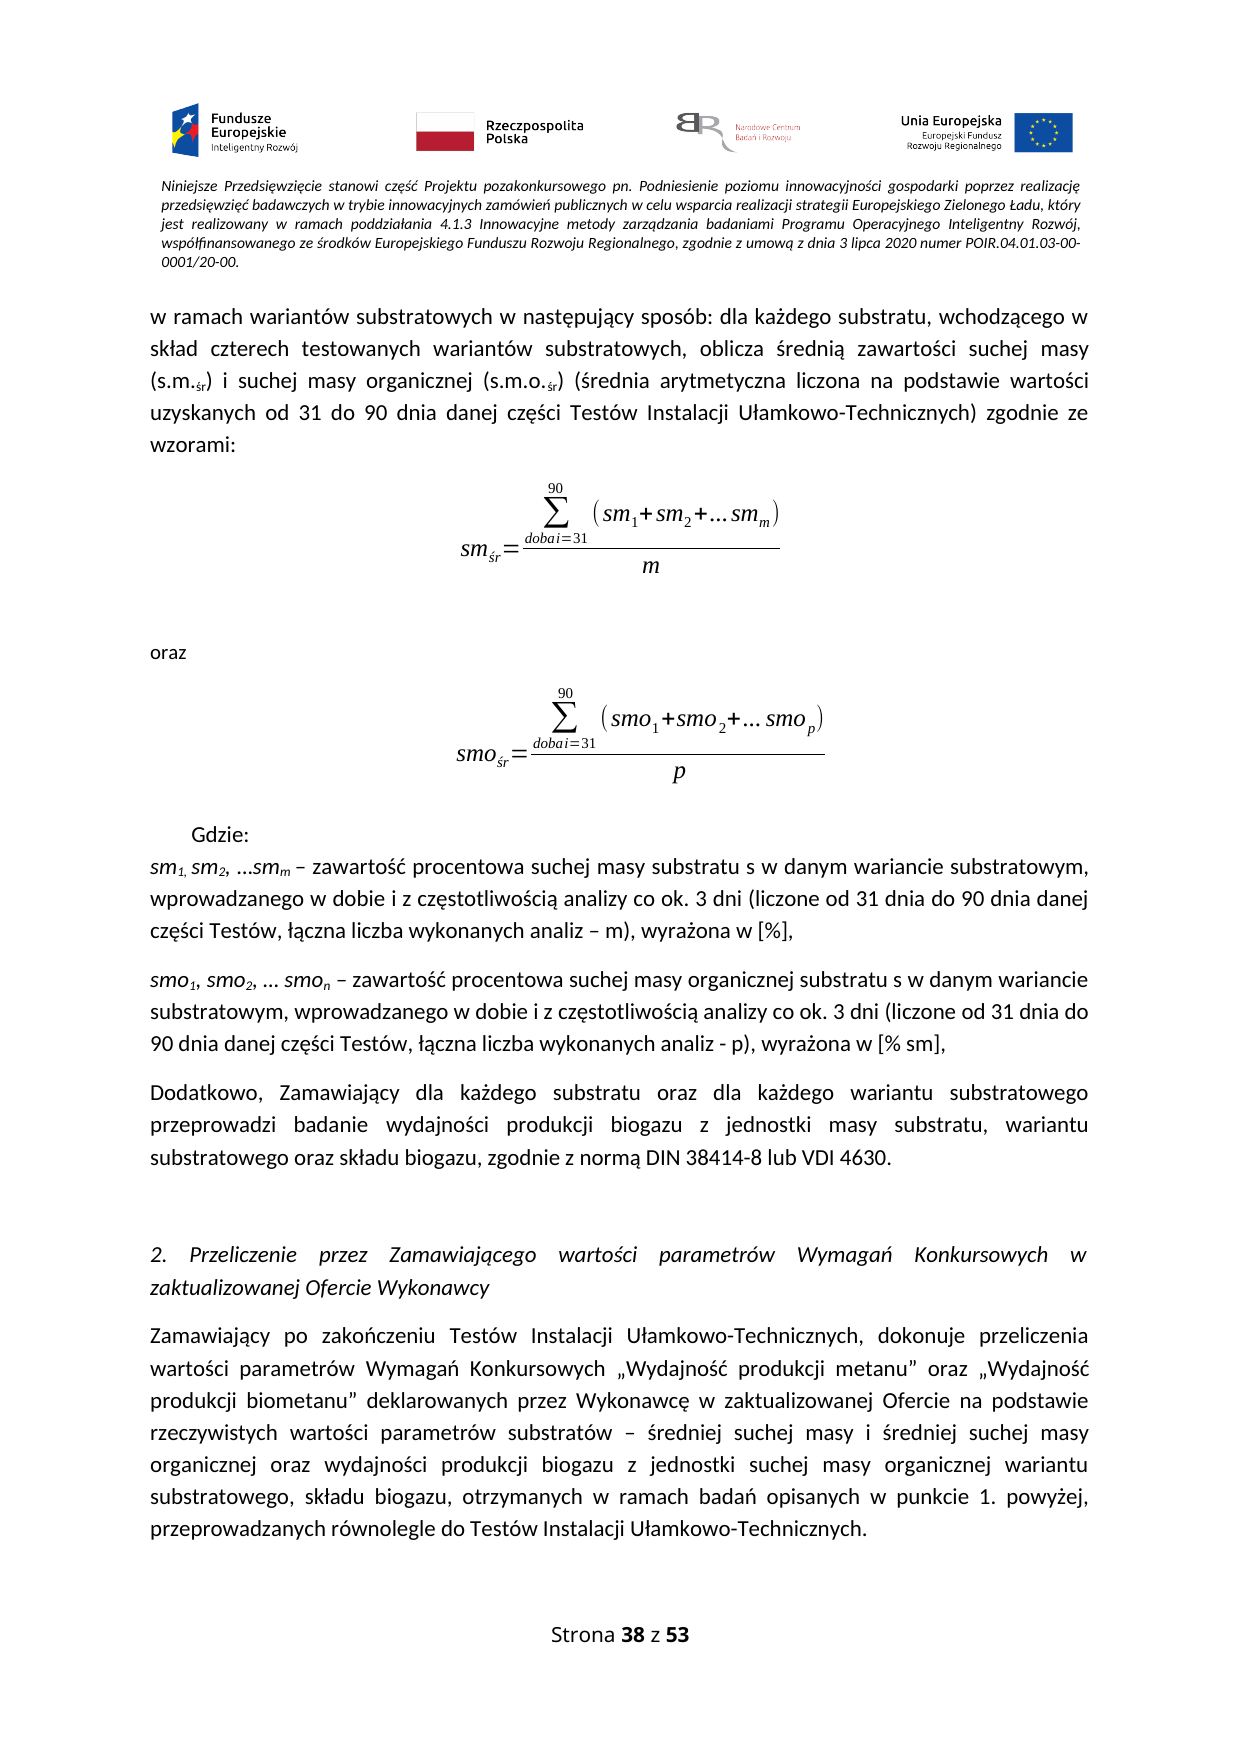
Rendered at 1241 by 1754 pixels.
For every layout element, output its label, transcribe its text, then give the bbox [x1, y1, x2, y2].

text Dodatkowo, Zamawiający dla każdego substratu oraz dla każdego wariantu substratowego przeprowadzi badanie wydajności produkcji biogazu z jednostki masy substratu, wariantu substratowego oraz składu biogazu, zgodnie z normą DIN 38414-8 lub VDI 4630. [150, 1078, 1090, 1171]
text Gdzie: [191, 820, 1090, 848]
picture [172, 103, 1073, 157]
text oraz [150, 639, 1090, 664]
text Zamawiający po zakończeniu Testów Instalacji Ułamkowo-Technicznych, dokonuje przeliczenia wartości parametrów Wymagań Konkursowych „Wydajność produkcji metanu” oraz „Wydajność produkcji biometanu” deklarowanych przez Wykonawcę w zaktualizowanej Ofercie na podstawie rzeczywistych wartości parametrów substratów – średniej suchej masy i średniej suchej masy organicznej oraz wydajności produkcji biogazu z jednostki suchej masy organicznej wariantu substratowego, składu biogazu, otrzymanych w ramach badań opisanych w punkcie 1. powyżej, przeprowadzanych równolegle do Testów Instalacji Ułamkowo-Technicznych. [150, 1321, 1090, 1543]
text 2. Przeliczenie przez Zamawiającego wartości parametrów Wymagań Konkursowych w zaktualizowanej Ofercie Wykonawcy [150, 1240, 1090, 1301]
text sm1, sm2, …smm – zawartość procentowa suchej masy substratu s w danym wariancie substratowym, wprowadzanego w dobie i z częstotliwością analizy co ok. 3 dni (liczone od 31 dnia do 90 dnia danej części Testów, łączna liczba wykonanych analiz – m), wyrażona w [%], [150, 852, 1090, 944]
text smo1, smo2, … smon – zawartość procentowa suchej masy organicznej substratu s w danym wariancie substratowym, wprowadzanego w dobie i z częstotliwością analizy co ok. 3 dni (liczone od 31 dnia do 90 dnia danej części Testów, łączna liczba wykonanych analiz - p), wyrażona w [% sm], [150, 965, 1090, 1057]
